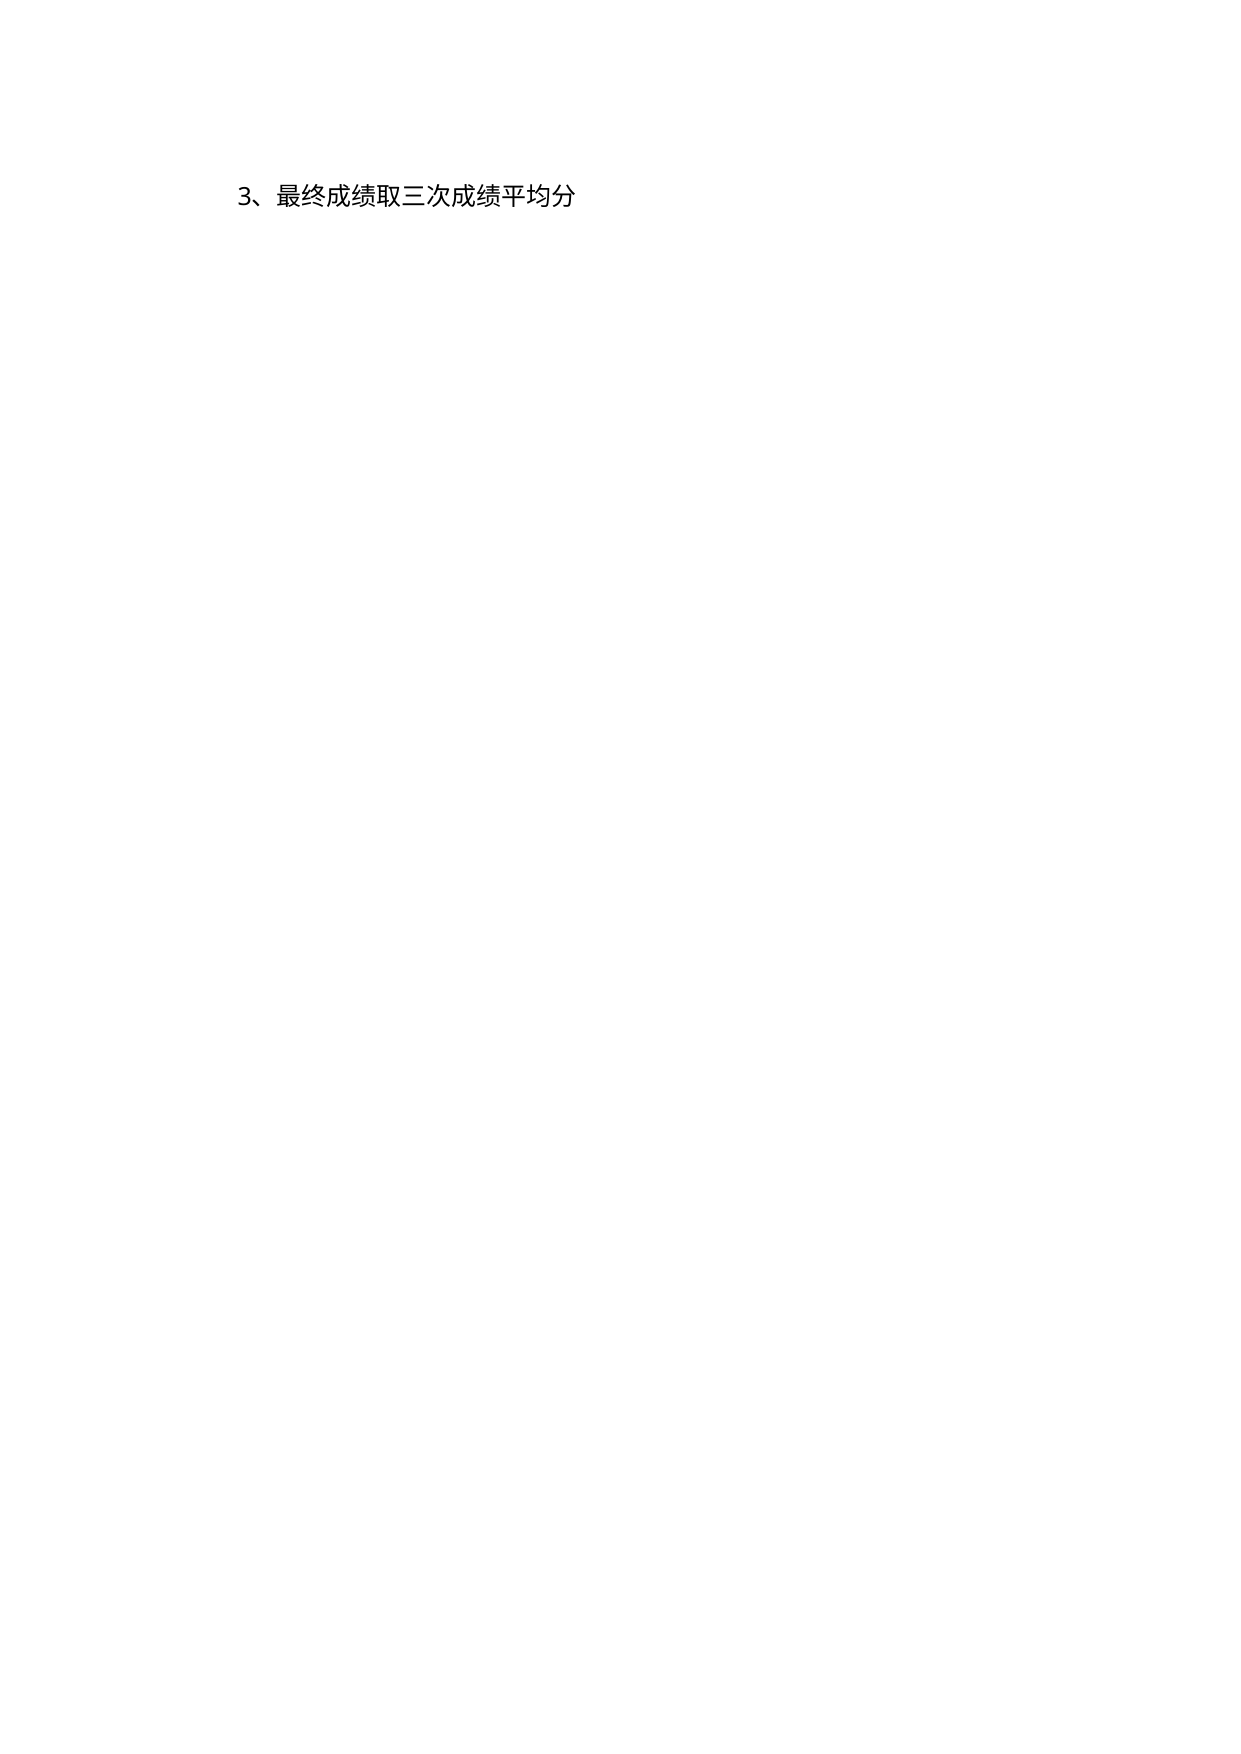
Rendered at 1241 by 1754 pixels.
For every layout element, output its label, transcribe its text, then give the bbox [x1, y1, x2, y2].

list 3、最终成绩取三次成绩平均分 [187, 162, 1053, 227]
